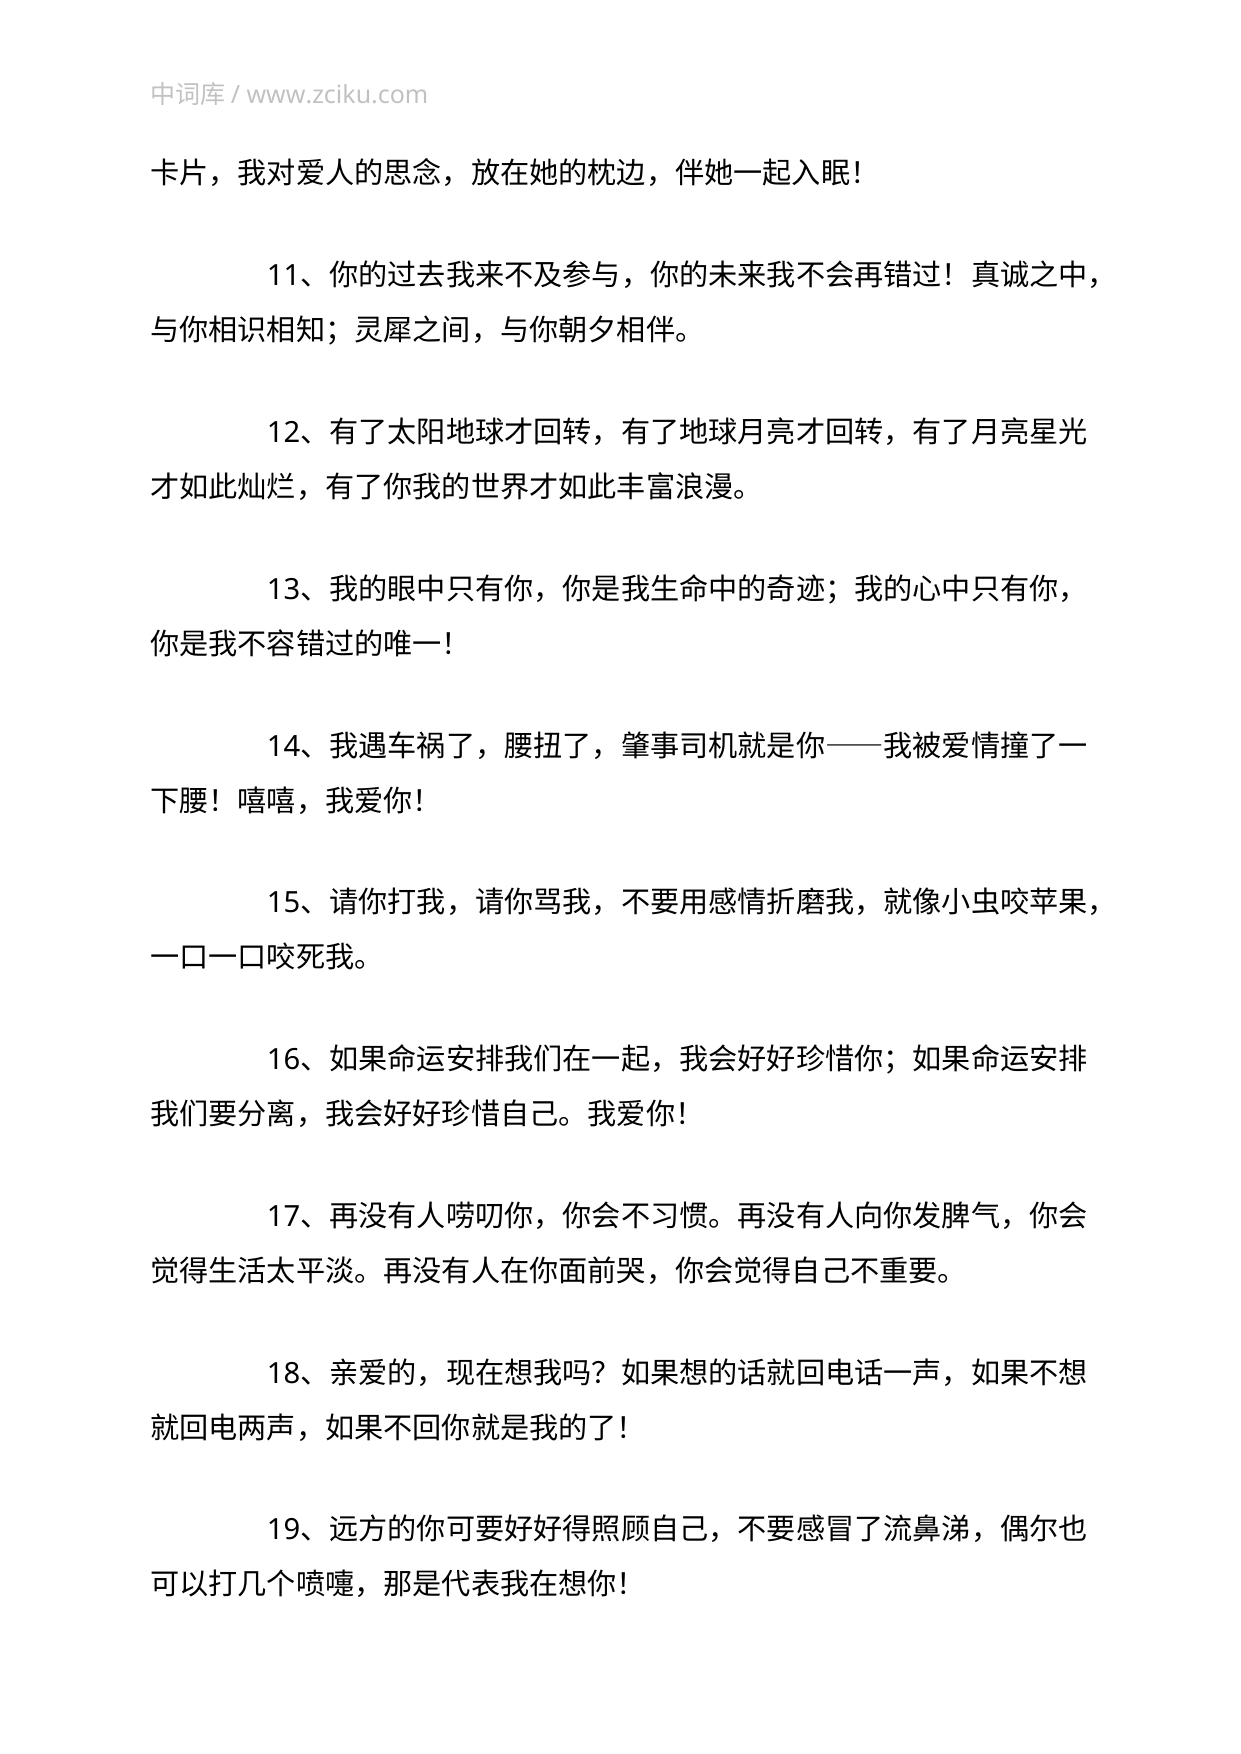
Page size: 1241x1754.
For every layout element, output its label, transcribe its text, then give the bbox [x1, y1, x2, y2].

text 18、亲爱的，现在想我吗？如果想的话就回电话一声，如果不想就回电两声，如果不回你就是我的了！ [150, 1349, 1090, 1446]
text 11、你的过去我来不及参与，你的未来我不会再错过！真诚之中，与你相识相知；灵犀之间，与你朝夕相伴。 [150, 252, 1090, 349]
text 15、请你打我，请你骂我，不要用感情折磨我，就像小虫咬苹果，一口一口咬死我。 [150, 879, 1090, 976]
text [150, 150, 1090, 192]
text 14、我遇车祸了，腰扭了，肇事司机就是你——我被爱情撞了一下腰！嘻嘻，我爱你！ [150, 722, 1090, 819]
text 17、再没有人唠叨你，你会不习惯。再没有人向你发脾气，你会觉得生活太平淡。再没有人在你面前哭，你会觉得自己不重要。 [150, 1192, 1090, 1290]
text 19、远方的你可要好好得照顾自己，不要感冒了流鼻涕，偶尔也可以打几个喷嚏，那是代表我在想你！ [150, 1506, 1090, 1603]
text 13、我的眼中只有你，你是我生命中的奇迹；我的心中只有你，你是我不容错过的唯一！ [150, 565, 1090, 663]
text 12、有了太阳地球才回转，有了地球月亮才回转，有了月亮星光才如此灿烂，有了你我的世界才如此丰富浪漫。 [150, 408, 1090, 506]
text 16、如果命运安排我们在一起，我会好好珍惜你；如果命运安排我们要分离，我会好好珍惜自己。我爱你！ [150, 1036, 1090, 1133]
